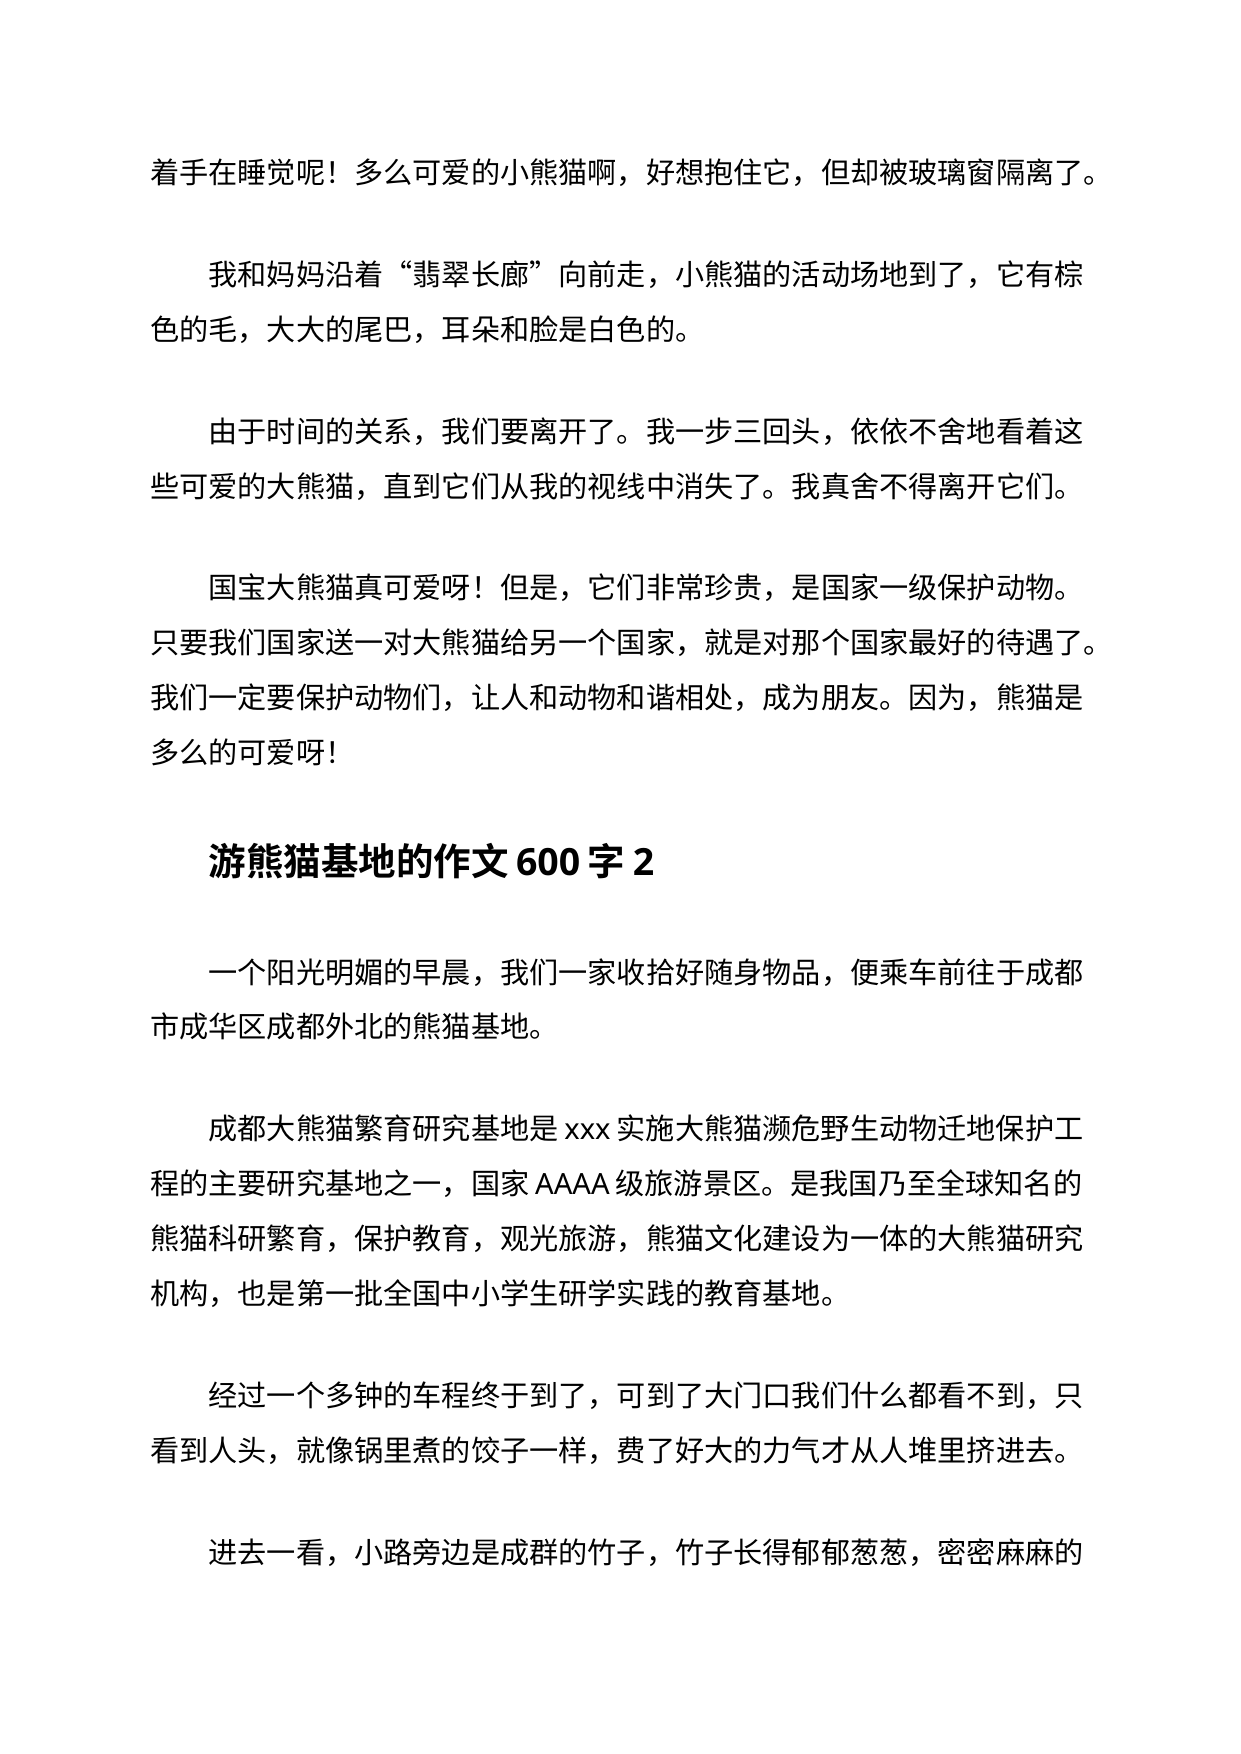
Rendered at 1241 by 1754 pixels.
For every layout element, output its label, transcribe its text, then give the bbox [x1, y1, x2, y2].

text 由于时间的关系，我们要离开了。我一步三回头，依依不舍地看着这些可爱的大熊猫，直到它们从我的视线中消失了。我真舍不得离开它们。 [150, 408, 1090, 506]
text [150, 1529, 1090, 1571]
text 游熊猫基地的作文600字2 [150, 832, 1090, 886]
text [150, 150, 1090, 192]
text 我和妈妈沿着“翡翠长廊”向前走，小熊猫的活动场地到了，它有棕色的毛，大大的尾巴，耳朵和脸是白色的。 [150, 252, 1090, 349]
text 国宝大熊猫真可爱呀！但是，它们非常珍贵，是国家一级保护动物。只要我们国家送一对大熊猫给另一个国家，就是对那个国家最好的待遇了。我们一定要保护动物们，让人和动物和谐相处，成为朋友。因为，熊猫是多么的可爱呀！ [150, 565, 1090, 772]
text 经过一个多钟的车程终于到了，可到了大门口我们什么都看不到，只看到人头，就像锅里煮的饺子一样，费了好大的力气才从人堆里挤进去。 [150, 1372, 1090, 1470]
text 一个阳光明媚的早晨，我们一家收拾好随身物品，便乘车前往于成都市成华区成都外北的熊猫基地。 [150, 949, 1090, 1046]
text 成都大熊猫繁育研究基地是xxx实施大熊猫濒危野生动物迁地保护工程的主要研究基地之一，国家AAAA级旅游景区。是我国乃至全球知名的熊猫科研繁育，保护教育，观光旅游，熊猫文化建设为一体的大熊猫研究机构，也是第一批全国中小学生研学实践的教育基地。 [150, 1106, 1090, 1313]
